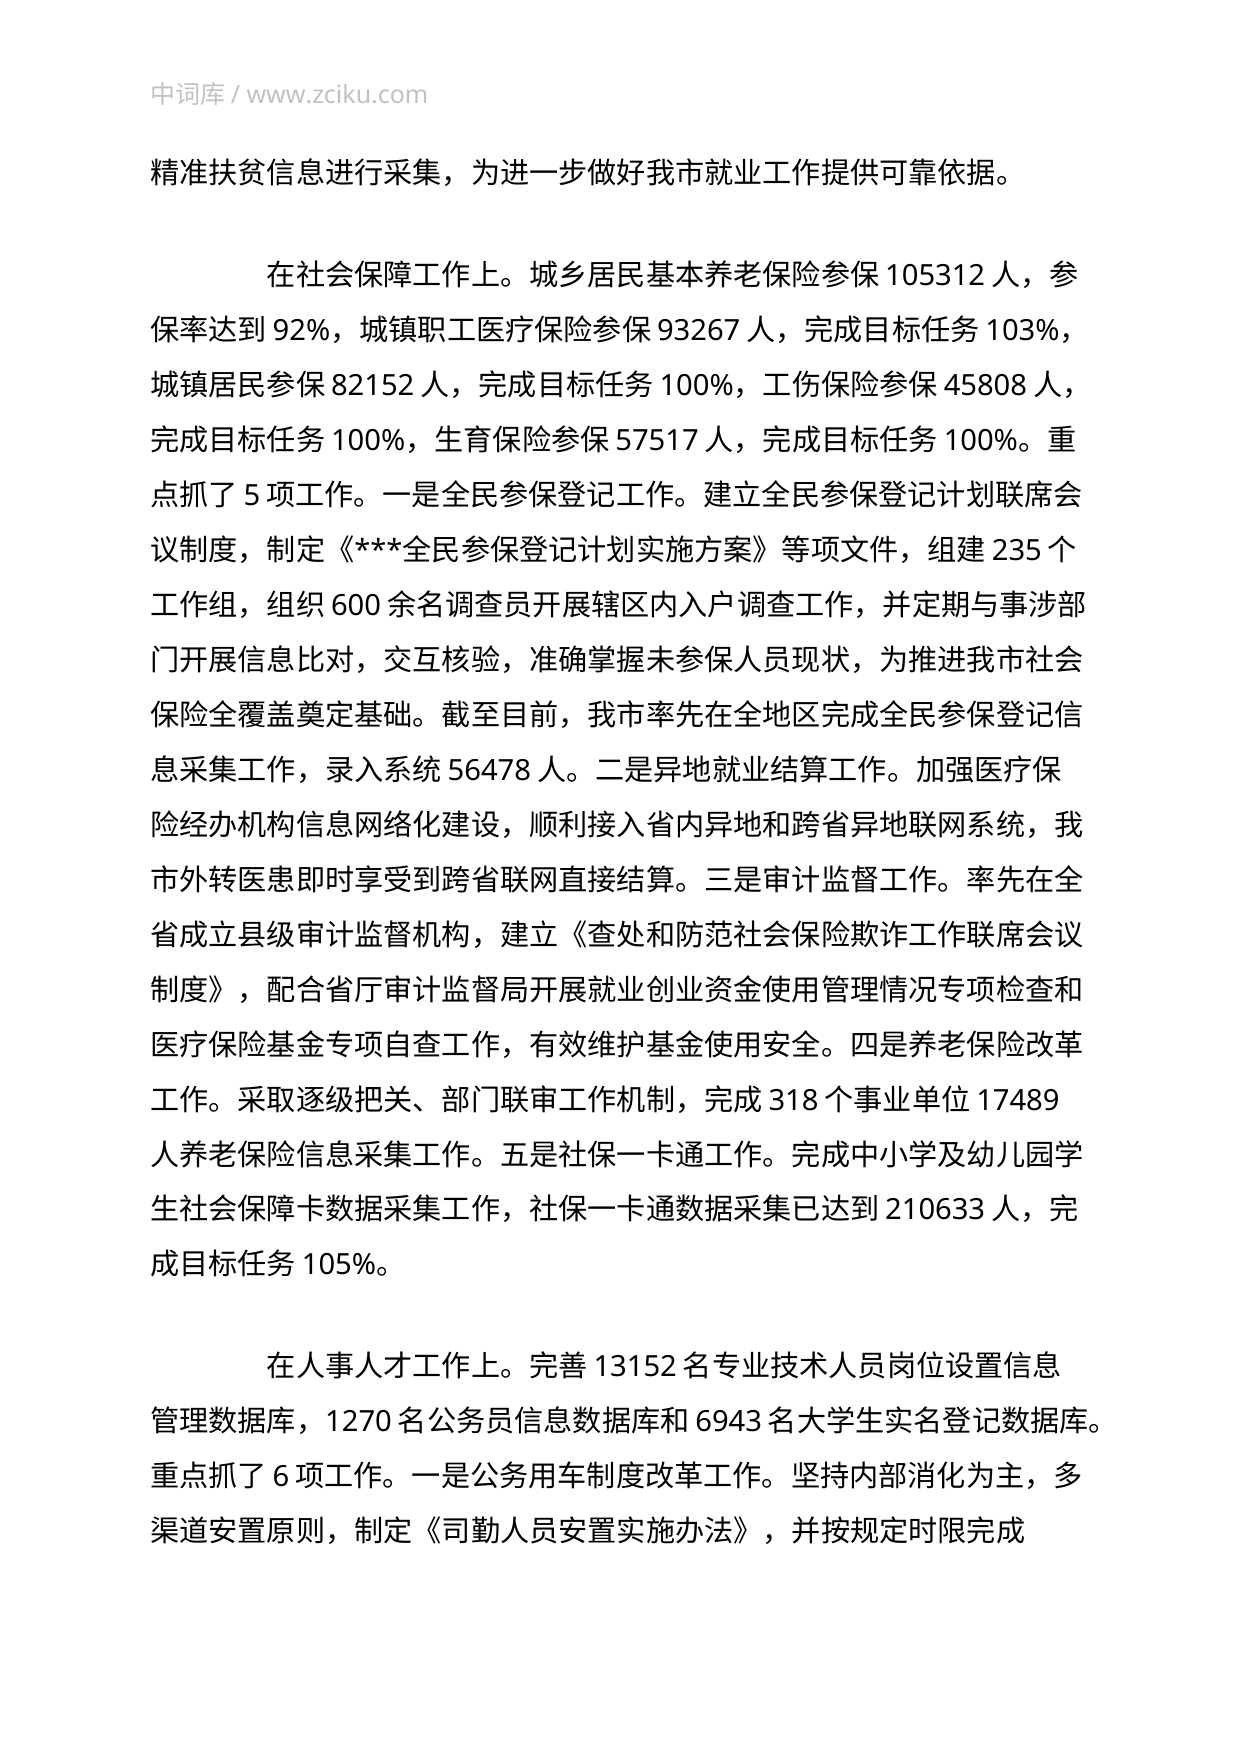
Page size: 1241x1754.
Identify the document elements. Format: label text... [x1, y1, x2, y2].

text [150, 150, 1090, 192]
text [150, 1343, 1090, 1550]
text 在社会保障工作上。城乡居民基本养老保险参保105312人，参保率达到92%，城镇职工医疗保险参保93267人，完成目标任务103%，城镇居民参保82152人，完成目标任务100%，工伤保险参保45808人，完成目标任务100%，生育保险参保57517人，完成目标任务100%。重点抓了5项工作。一是全民参保登记工作。建立全民参保登记计划联席会议制度，制定《***全民参保登记计划实施方案》等项文件，组建235个工作组，组织600余名调查员开展辖区内入户调查工作，并定期与事涉部门开展信息比对，交互核验，准确掌握未参保人员现状，为推进我市社会保险全覆盖奠定基础。截至目前，我市率先在全地区完成全民参保登记信息采集工作，录入系统56478人。二是异地就业结算工作。加强医疗保险经办机构信息网络化建设，顺利接入省内异地和跨省异地联网系统，我市外转医患即时享受到跨省联网直接结算。三是审计监督工作。率先在全省成立县级审计监督机构，建立《查处和防范社会保险欺诈工作联席会议制度》，配合省厅审计监督局开展就业创业资金使用管理情况专项检查和医疗保险基金专项自查工作，有效维护基金使用安全。四是养老保险改革工作。采取逐级把关、部门联审工作机制，完成318个事业单位17489人养老保险信息采集工作。五是社保一卡通工作。完成中小学及幼儿园学生社会保障卡数据采集工作，社保一卡通数据采集已达到210633人，完成目标任务105%。 [150, 252, 1090, 1283]
